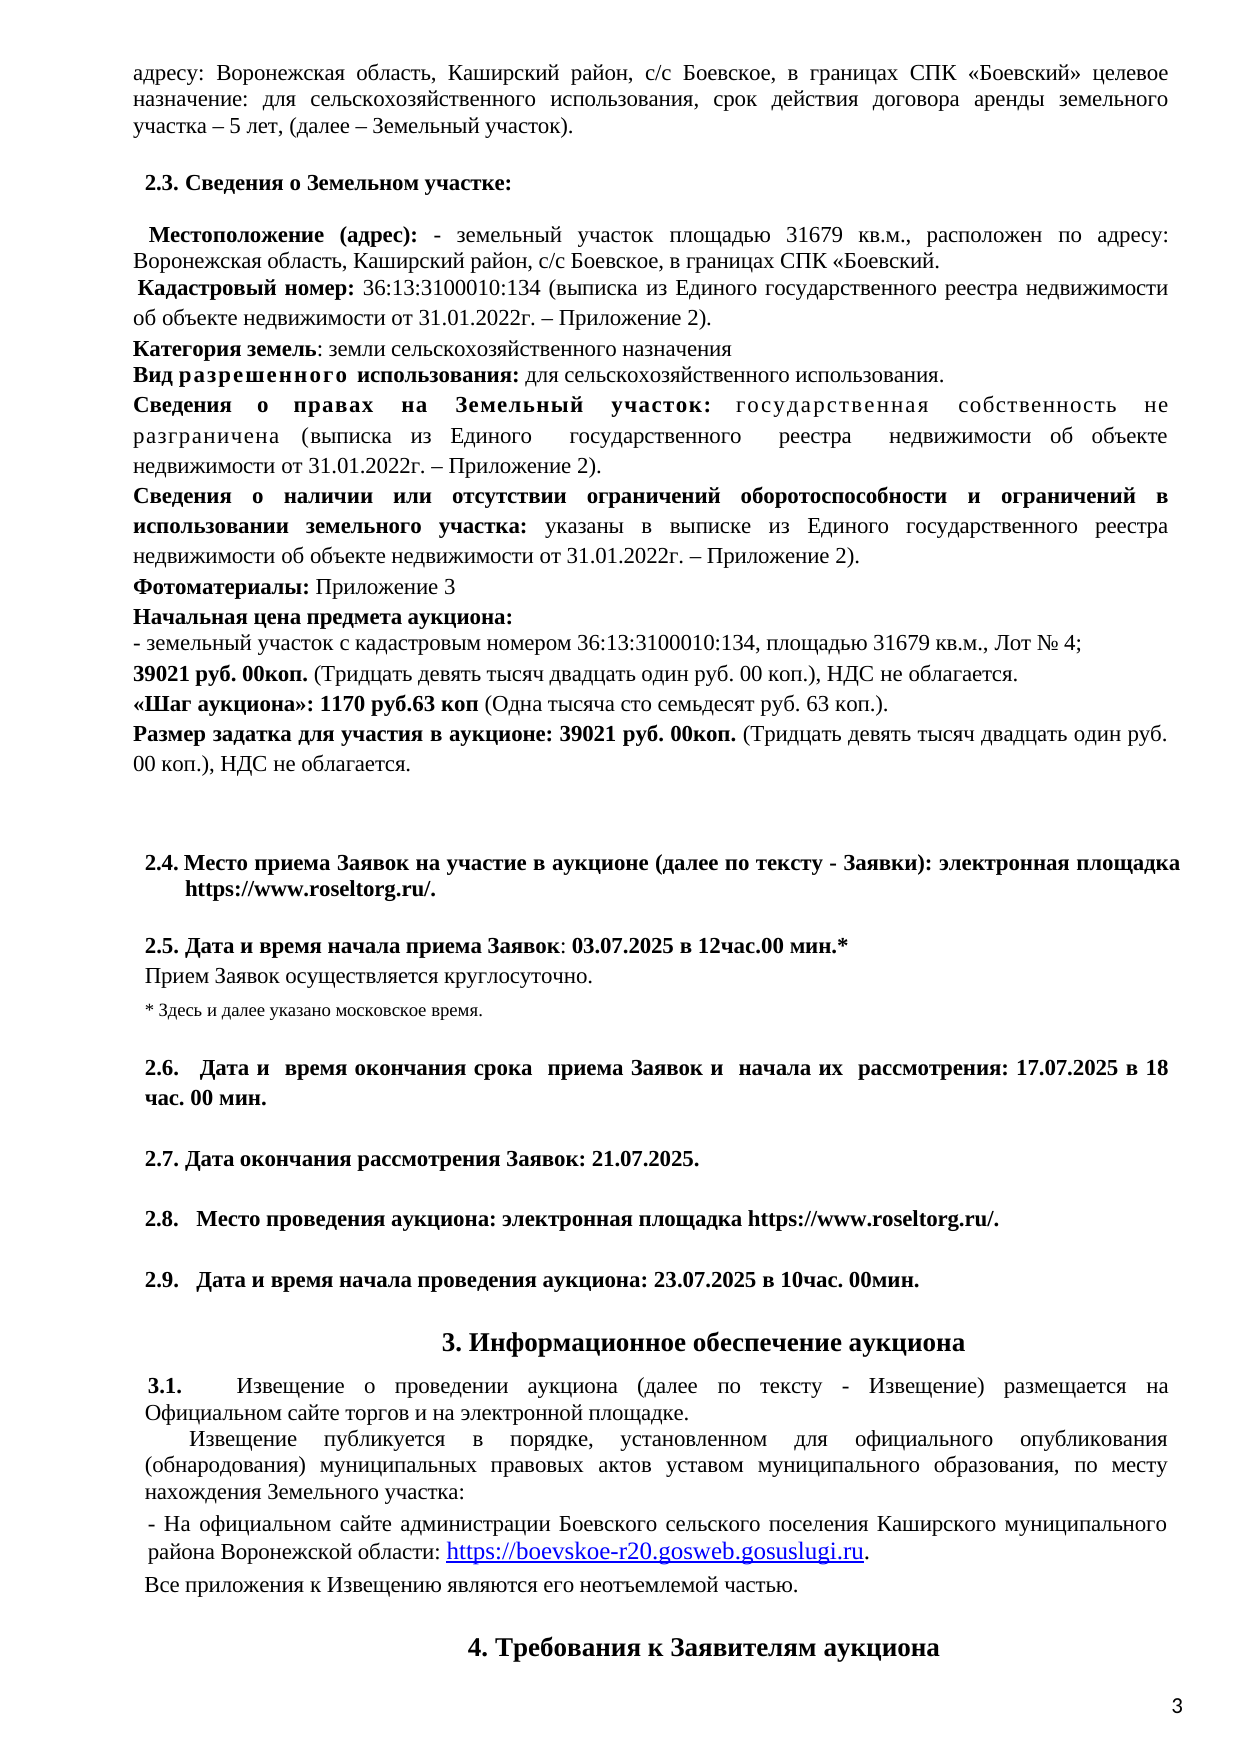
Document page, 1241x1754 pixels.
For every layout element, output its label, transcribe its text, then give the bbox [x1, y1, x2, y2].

list Информационное обеспечение аукциона [226, 1326, 1181, 1358]
text - земельный участок с кадастровым номером 36:13:3100010:134, площадью 31679 кв.м., Лот № 4; [121, 629, 1169, 656]
text Извещение публикуется в порядке, установленном для официального опубликования (обнародования) муниципальных правовых актов уставом муниципального образования, по месту нахождения Земельного участка: [144, 1425, 1168, 1504]
subtitle Место проведения аукциона: электронная площадка https://www.roseltorg.ru/. [144, 1205, 1181, 1231]
text 39021 руб. 00коп. (Тридцать девять тысяч двадцать один руб. 00 коп.), НДС не облагается. [133, 659, 1168, 686]
text Кадастровый номер: 36:13:3100010:134 (выписка из Единого государственного реестра недвижимости об объекте недвижимости от 31.01.2022г. – Приложение 2). [121, 274, 1168, 331]
list Дата и время начала приема Заявок: 03.07.2025 в 12час.00 мин.* [144, 932, 1181, 958]
text Сведения о правах на Земельный участок: государственная собственность не разграничена (выписка из Единого государственного реестра недвижимости об объекте недвижимости от 31.01.2022г. – Приложение 2). [133, 392, 1168, 478]
text Фотоматериалы: Приложение 3 [133, 573, 1169, 599]
text Местоположение (адрес): - земельный участок площадью 31679 кв.м., расположен по адресу: Воронежская область, Каширский район, с/с Боевское, в границах СПК «Боевский. [133, 221, 1169, 274]
text * Здесь и далее указано московское время. [144, 999, 1181, 1020]
text Вид разрешенного использования: для сельскохозяйственного использования. [133, 362, 1168, 388]
subtitle Сведения о Земельном участке: [144, 168, 1169, 195]
text Прием Заявок осуществляется круглосуточно. [144, 962, 1181, 988]
text «Шаг аукциона»: 1170 руб.63 коп (Одна тысяча сто семьдесят руб. 63 коп.). [133, 690, 1181, 716]
text Категория земель: земли сельскохозяйственного назначения [121, 335, 1181, 362]
list Дата окончания рассмотрения Заявок: 21.07.2025. [144, 1144, 1181, 1171]
subtitle Требования к Заявителям аукциона [226, 1631, 1181, 1662]
text Начальная цена предмета аукциона: [133, 603, 1181, 629]
text Все приложения к Извещению являются его неотъемлемой частью. [133, 1571, 1181, 1597]
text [133, 59, 1169, 138]
text Размер задатка для участия в аукционе: 39021 руб. 00коп. (Тридцать девять тысяч двадцать один руб. 00 коп.), НДС не облагается. [133, 720, 1168, 777]
text Сведения о наличии или отсутствии ограничений оборотоспособности и ограничений в использовании земельного участка: указаны в выписке из Единого государственного реестра недвижимости об объекте недвижимости от 31.01.2022г. – Приложение 2). [133, 482, 1168, 569]
list Место приема Заявок на участие в аукционе (далее по тексту - Заявки): электронная площадка https://www.roseltorg.ru/. [144, 848, 1181, 901]
list Извещение о проведении аукциона (далее по тексту - Извещение) размещается на Официальном сайте торгов и на электронной площадке. [144, 1372, 1168, 1425]
text - На официальном сайте администрации Боевского сельского поселения Каширского муниципального района Воронежской области: https://boevskoe-r20.gosweb.gosuslugi.ru. [148, 1510, 1168, 1565]
subtitle Дата и время начала проведения аукциона: 23.07.2025 в 10час. 00мин. [144, 1266, 1181, 1292]
subtitle Дата и время окончания срока приема Заявок и начала их рассмотрения: 17.07.2025 в 18 час. 00 мин. [144, 1054, 1169, 1110]
